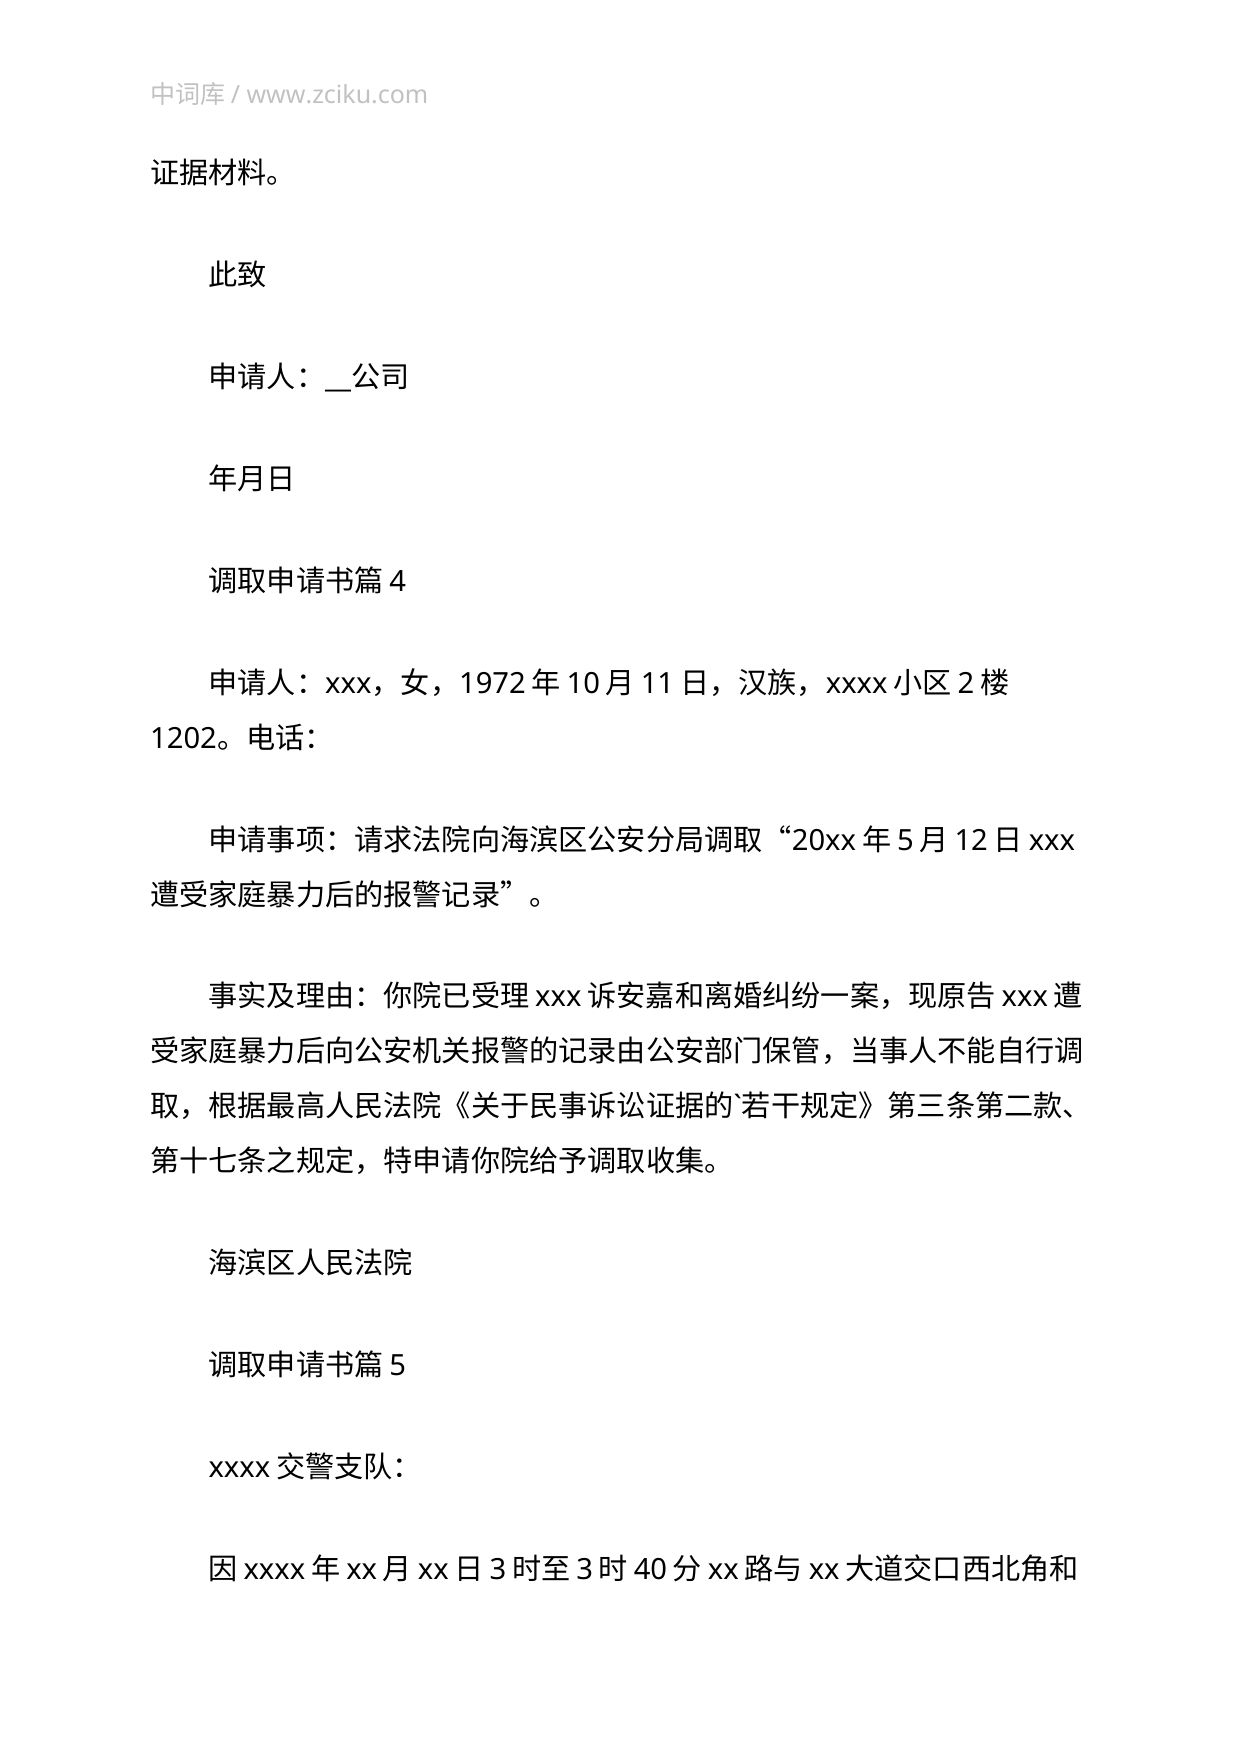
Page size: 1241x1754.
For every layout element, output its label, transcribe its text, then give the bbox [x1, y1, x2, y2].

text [150, 1545, 1090, 1588]
text 此致 [150, 252, 1090, 294]
text xxxx交警支队： [150, 1443, 1090, 1486]
text 调取申请书篇4 [150, 557, 1090, 600]
text 申请事项：请求法院向海滨区公安分局调取“20xx年5月12日xxx遭受家庭暴力后的报警记录”。 [150, 816, 1090, 913]
text 事实及理由：你院已受理xxx诉安嘉和离婚纠纷一案，现原告xxx遭受家庭暴力后向公安机关报警的记录由公安部门保管，当事人不能自行调取，根据最高人民法院《关于民事诉讼证据的`若干规定》第三条第二款、第十七条之规定，特申请你院给予调取收集。 [150, 973, 1090, 1180]
text 申请人：xxx，女，1972年10月11日，汉族，xxxx小区2楼1202。电话： [150, 659, 1090, 757]
text 调取申请书篇5 [150, 1341, 1090, 1384]
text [150, 150, 1090, 192]
text 海滨区人民法院 [150, 1240, 1090, 1282]
text 年月日 [150, 456, 1090, 498]
text 申请人：__公司 [150, 353, 1090, 396]
